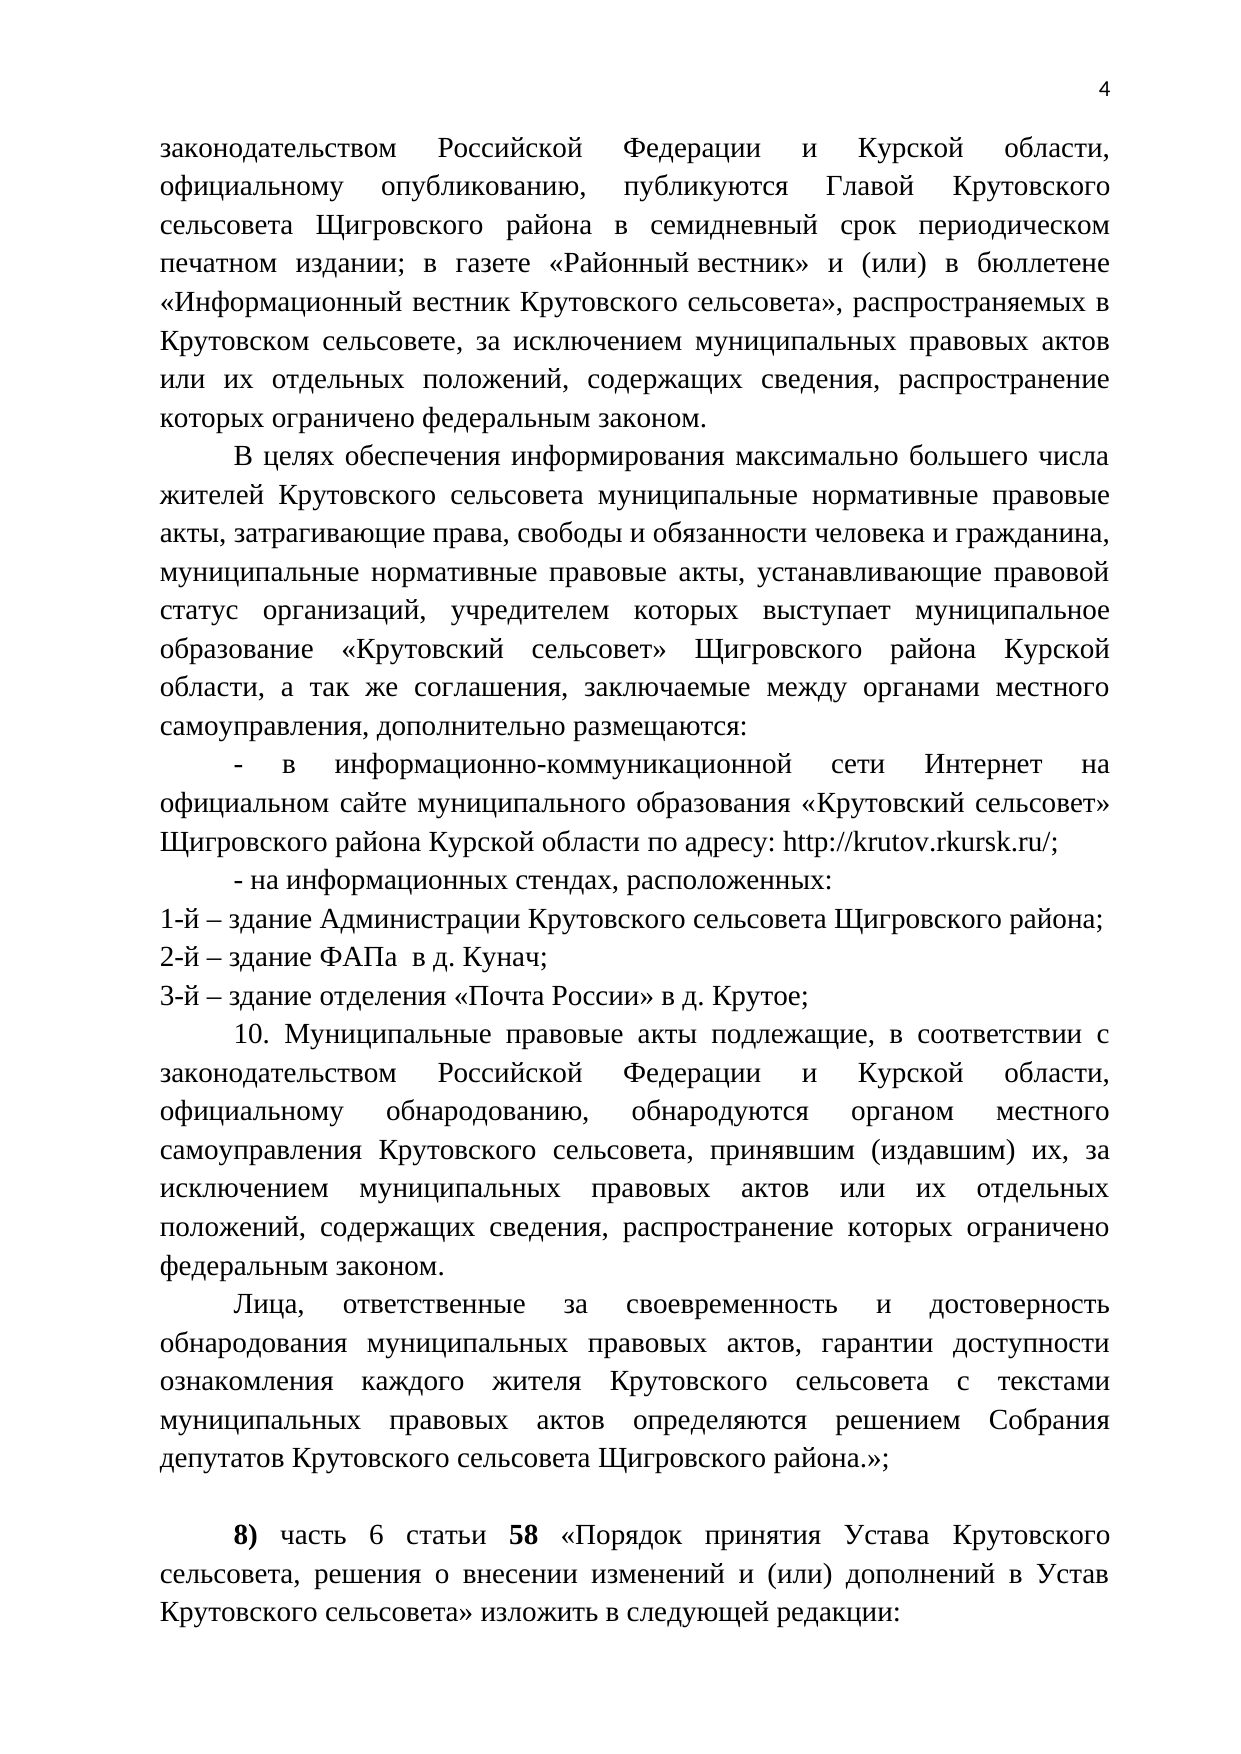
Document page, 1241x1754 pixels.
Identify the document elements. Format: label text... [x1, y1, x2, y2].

text 8) часть 6 статьи 58 «Порядок принятия Устава Крутовского сельсовета, решения о внесении изменений и (или) дополнений в Устав Крутовского сельсовета» изложить в следующей редакции: [159, 1517, 1110, 1628]
text Лица, ответственные за своевременность и достоверность обнародования муниципальных правовых актов, гарантии доступности ознакомления каждого жителя Крутовского сельсовета с текстами муниципальных правовых актов определяются решением Собрания депутатов Крутовского сельсовета Щигровского района.»; [159, 1286, 1110, 1474]
text В целях обеспечения информирования максимально большего числа жителей Крутовского сельсовета муниципальные нормативные правовые акты, затрагивающие права, свободы и обязанности человека и гражданина, муниципальные нормативные правовые акты, устанавливающие правовой статус организаций, учредителем которых выступает муниципальное образование «Крутовский сельсовет» Щигровского района Курской области, а так же соглашения, заключаемые между органами местного самоуправления, дополнительно размещаются: [159, 438, 1110, 742]
text 10. Муниципальные правовые акты подлежащие, в соответствии с законодательством Российской Федерации и Курской области, официальному обнародованию, обнародуются органом местного самоуправления Крутовского сельсовета, принявшим (издавшим) их, за исключением муниципальных правовых актов или их отдельных положений, содержащих сведения, распространение которых ограничено федеральным законом. [159, 1016, 1110, 1281]
text - на информационных стендах, расположенных: [159, 862, 1110, 896]
text 3-й – здание отделения «Почта России» в д. Крутое; [159, 978, 1110, 1011]
text - в информационно-коммуникационной сети Интернет на официальном сайте муниципального образования «Крутовский сельсовет» Щигровского района Курской области по адресу: http://krutov.rkursk.ru/; [159, 747, 1110, 857]
text 2-й – здание ФАПа в д. Кунач; [159, 939, 1110, 973]
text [159, 130, 1110, 433]
text 1-й – здание Администрации Крутовского сельсовета Щигровского района; [159, 901, 1110, 934]
